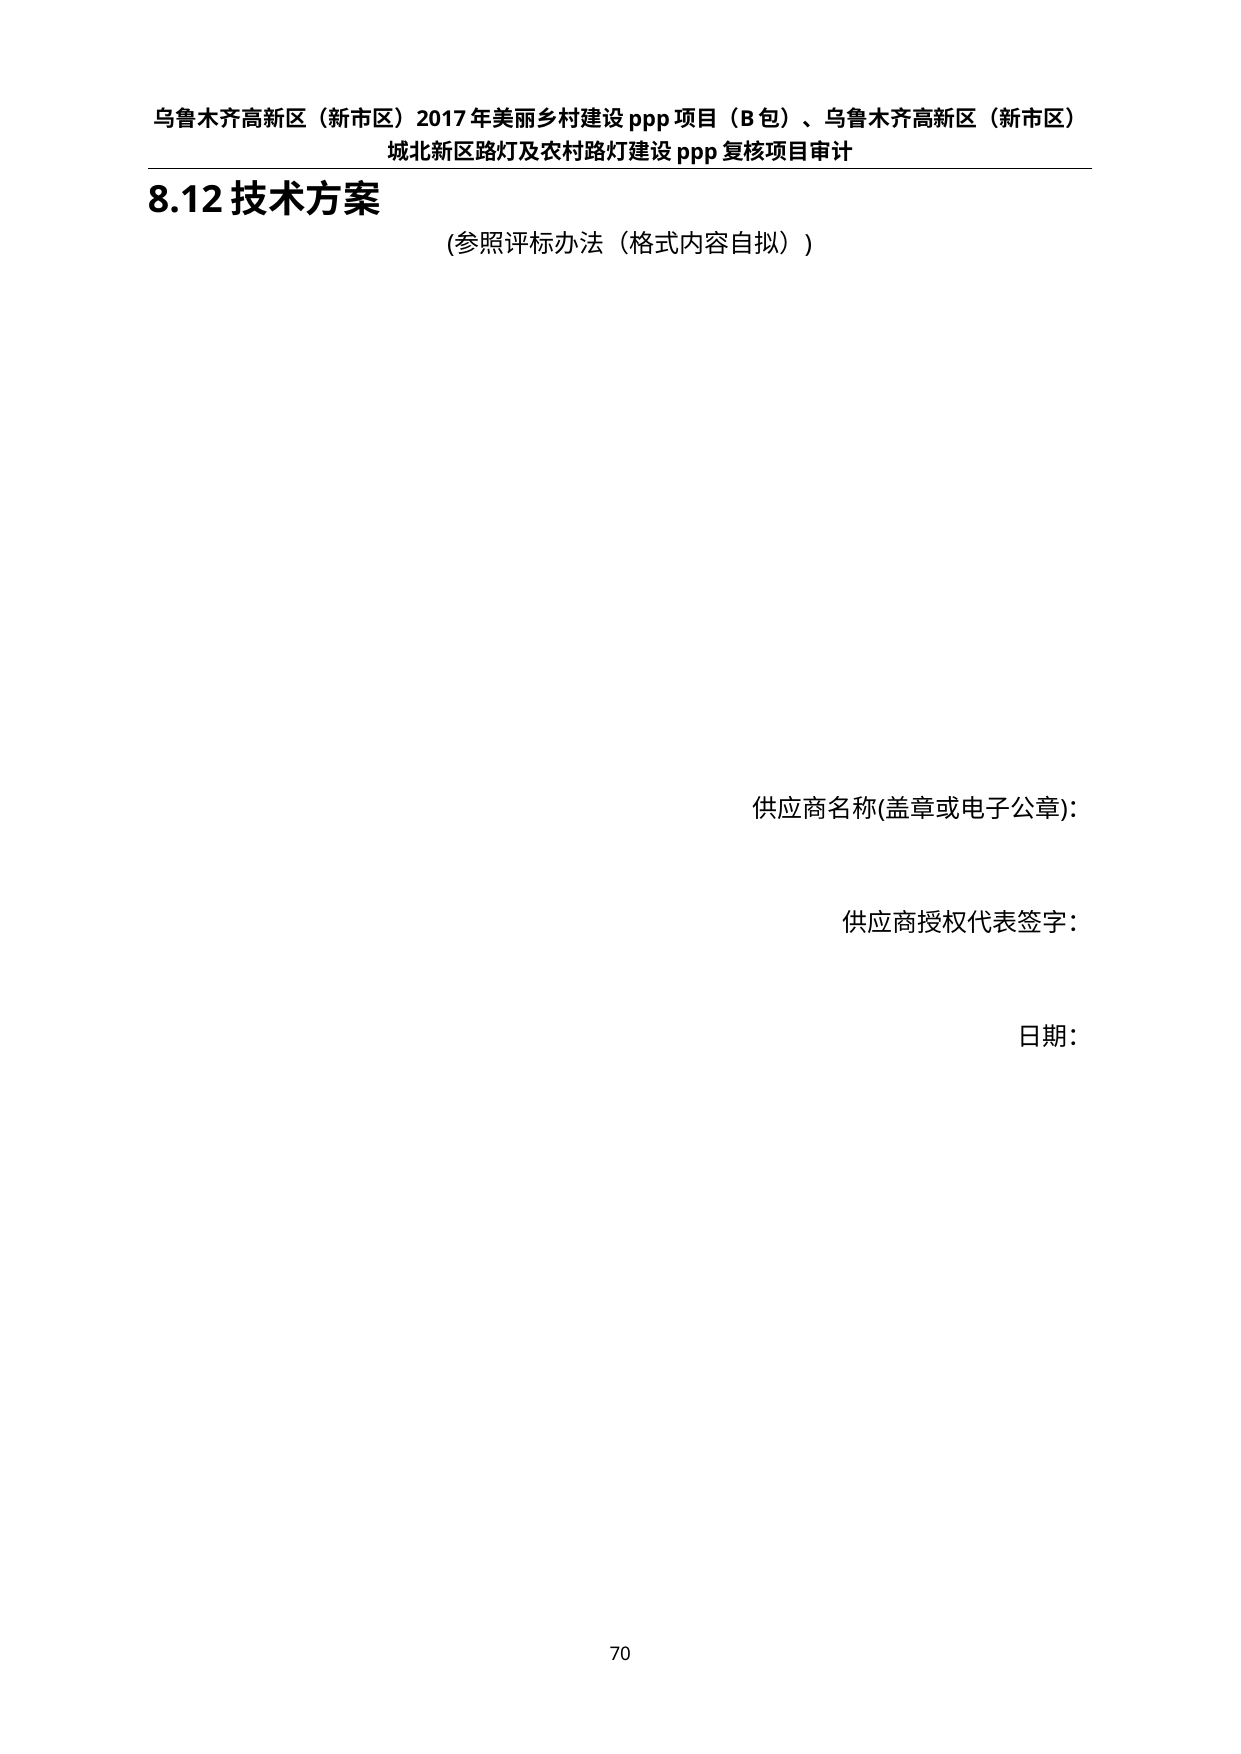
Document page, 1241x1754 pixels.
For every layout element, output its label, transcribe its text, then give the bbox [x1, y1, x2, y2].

text 日期： [148, 1016, 1092, 1052]
text (参照评标办法（格式内容自拟）) [166, 223, 1092, 260]
text 供应商名称(盖章或电子公章)： [148, 788, 1092, 824]
text 8.12技术方案 [148, 169, 1092, 223]
text 供应商授权代表签字： [148, 902, 1092, 938]
